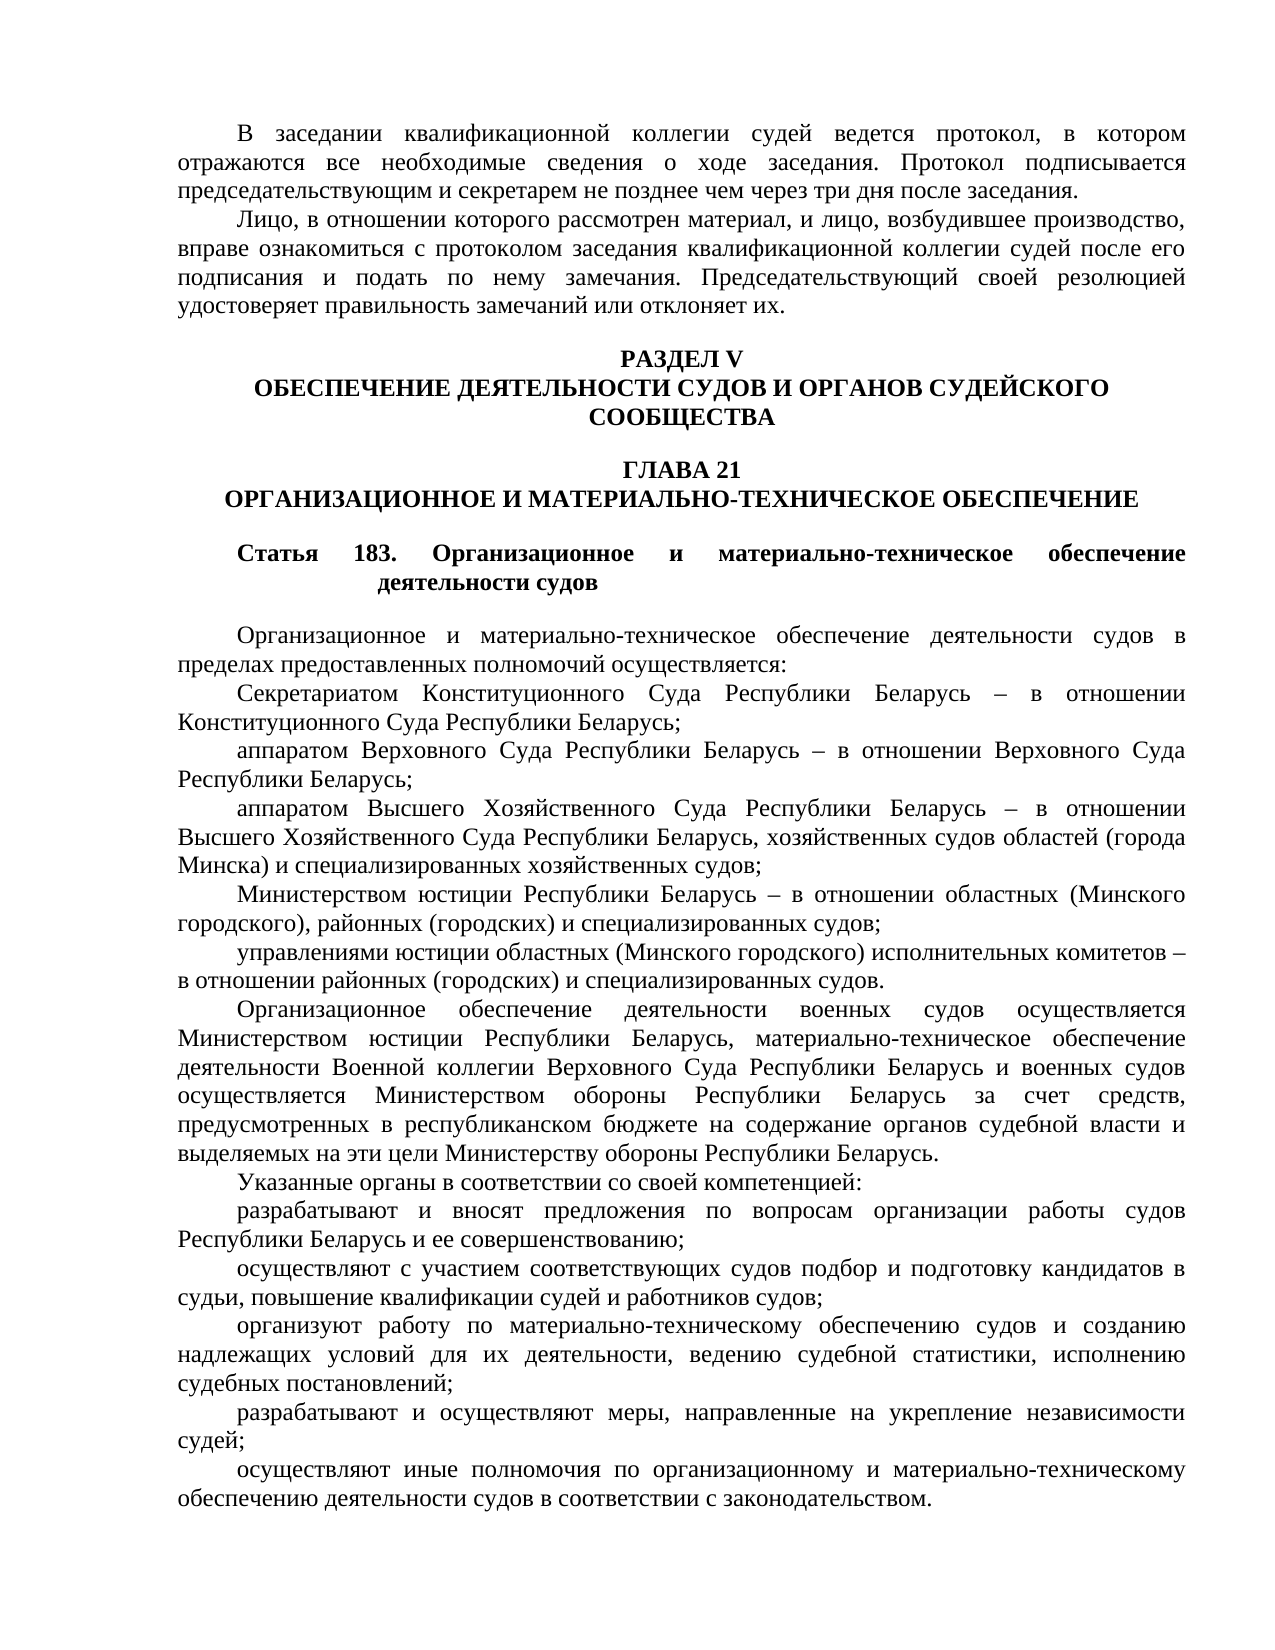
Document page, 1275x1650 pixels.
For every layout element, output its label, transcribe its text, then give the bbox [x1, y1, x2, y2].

text разрабатывают и осуществляют меры, направленные на укрепление независимости судей; [177, 1397, 1186, 1454]
text осуществляют иные полномочия по организационному и материально-техническому обеспечению деятельности судов в соответствии с законодательством. [177, 1454, 1186, 1512]
text Статья 183. Организационное и материально-техническое обеспечение деятельности судов [237, 538, 1186, 596]
text Организационное обеспечение деятельности военных судов осуществляется Министерством юстиции Республики Беларусь, материально-техническое обеспечение деятельности Военной коллегии Верховного Суда Республики Беларусь и военных судов осуществляется Министерством обороны Республики Беларусь за счет средств, предусмотренных в республиканском бюджете на содержание органов судебной власти и выделяемых на эти цели Министерству обороны Республики Беларусь. [177, 994, 1186, 1167]
text разрабатывают и вносят предложения по вопросам организации работы судов Республики Беларусь и ее совершенствованию; [177, 1196, 1186, 1253]
text организуют работу по материально-техническому обеспечению судов и созданию надлежащих условий для их деятельности, ведению судебной статистики, исполнению судебных постановлений; [177, 1311, 1186, 1397]
text управлениями юстиции областных (Минского городского) исполнительных комитетов – в отношении районных (городских) и специализированных судов. [177, 937, 1186, 994]
text В заседании квалификационной коллегии судей ведется протокол, в котором отражаются все необходимые сведения о ходе заседания. Протокол подписывается председательствующим и секретарем не позднее чем через три дня после заседания. [177, 118, 1186, 204]
text аппаратом Верховного Суда Республики Беларусь – в отношении Верховного Суда Республики Беларусь; [177, 736, 1186, 793]
text осуществляют с участием соответствующих судов подбор и подготовку кандидатов в судьи, повышение квалификации судей и работников судов; [177, 1253, 1186, 1311]
text Организационное и материально-техническое обеспечение деятельности судов в пределах предоставленных полномочий осуществляется: [177, 621, 1186, 678]
text Министерством юстиции Республики Беларусь – в отношении областных (Минского городского), районных (городских) и специализированных судов; [177, 879, 1186, 937]
text аппаратом Высшего Хозяйственного Суда Республики Беларусь – в отношении Высшего Хозяйственного Суда Республики Беларусь, хозяйственных судов областей (города Минска) и специализированных хозяйственных судов; [177, 793, 1186, 879]
text Указанные органы в соответствии со своей компетенцией: [177, 1167, 1186, 1196]
text ГЛАВА 21 ОРГАНИЗАЦИОННОЕ И МАТЕРИАЛЬНО-ТЕХНИЧЕСКОЕ ОБЕСПЕЧЕНИЕ [177, 456, 1186, 513]
text Секретариатом Конституционного Суда Республики Беларусь – в отношении Конституционного Суда Республики Беларусь; [177, 678, 1186, 736]
text РАЗДЕЛ V ОБЕСПЕЧЕНИЕ ДЕЯТЕЛЬНОСТИ СУДОВ И ОРГАНОВ СУДЕЙСКОГО СООБЩЕСТВА [177, 344, 1186, 431]
text Лицо, в отношении которого рассмотрен материал, и лицо, возбудившее производство, вправе ознакомиться с протоколом заседания квалификационной коллегии судей после его подписания и подать по нему замечания. Председательствующий своей резолюцией удостоверяет правильность замечаний или отклоняет их. [177, 204, 1186, 319]
